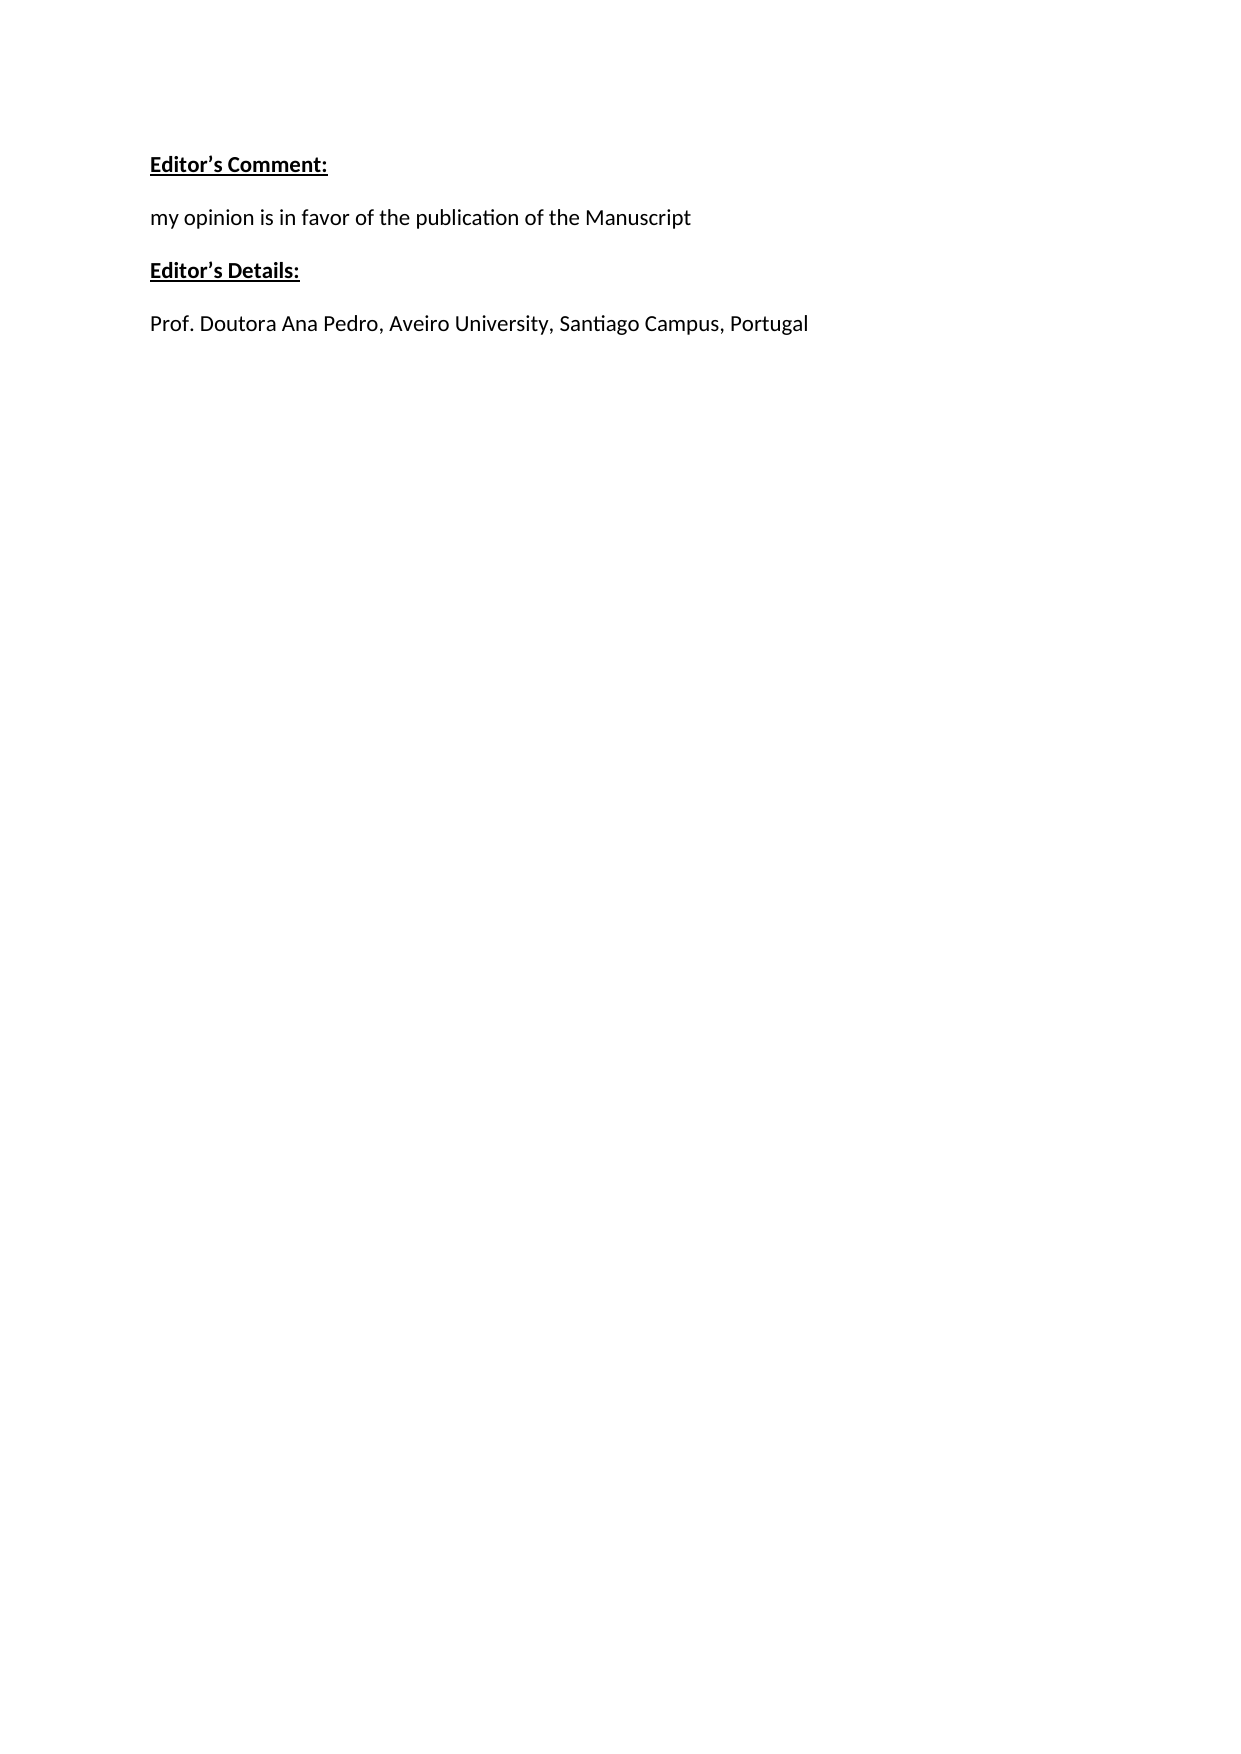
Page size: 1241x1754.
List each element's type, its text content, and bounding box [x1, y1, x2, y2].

text Prof. Doutora Ana Pedro, Aveiro University, Santiago Campus, Portugal [150, 309, 1090, 337]
text Editor’s Comment: [150, 150, 1090, 178]
text my opinion is in favor of the publication of the Manuscript [150, 203, 1090, 231]
text Editor’s Details: [150, 256, 1090, 284]
